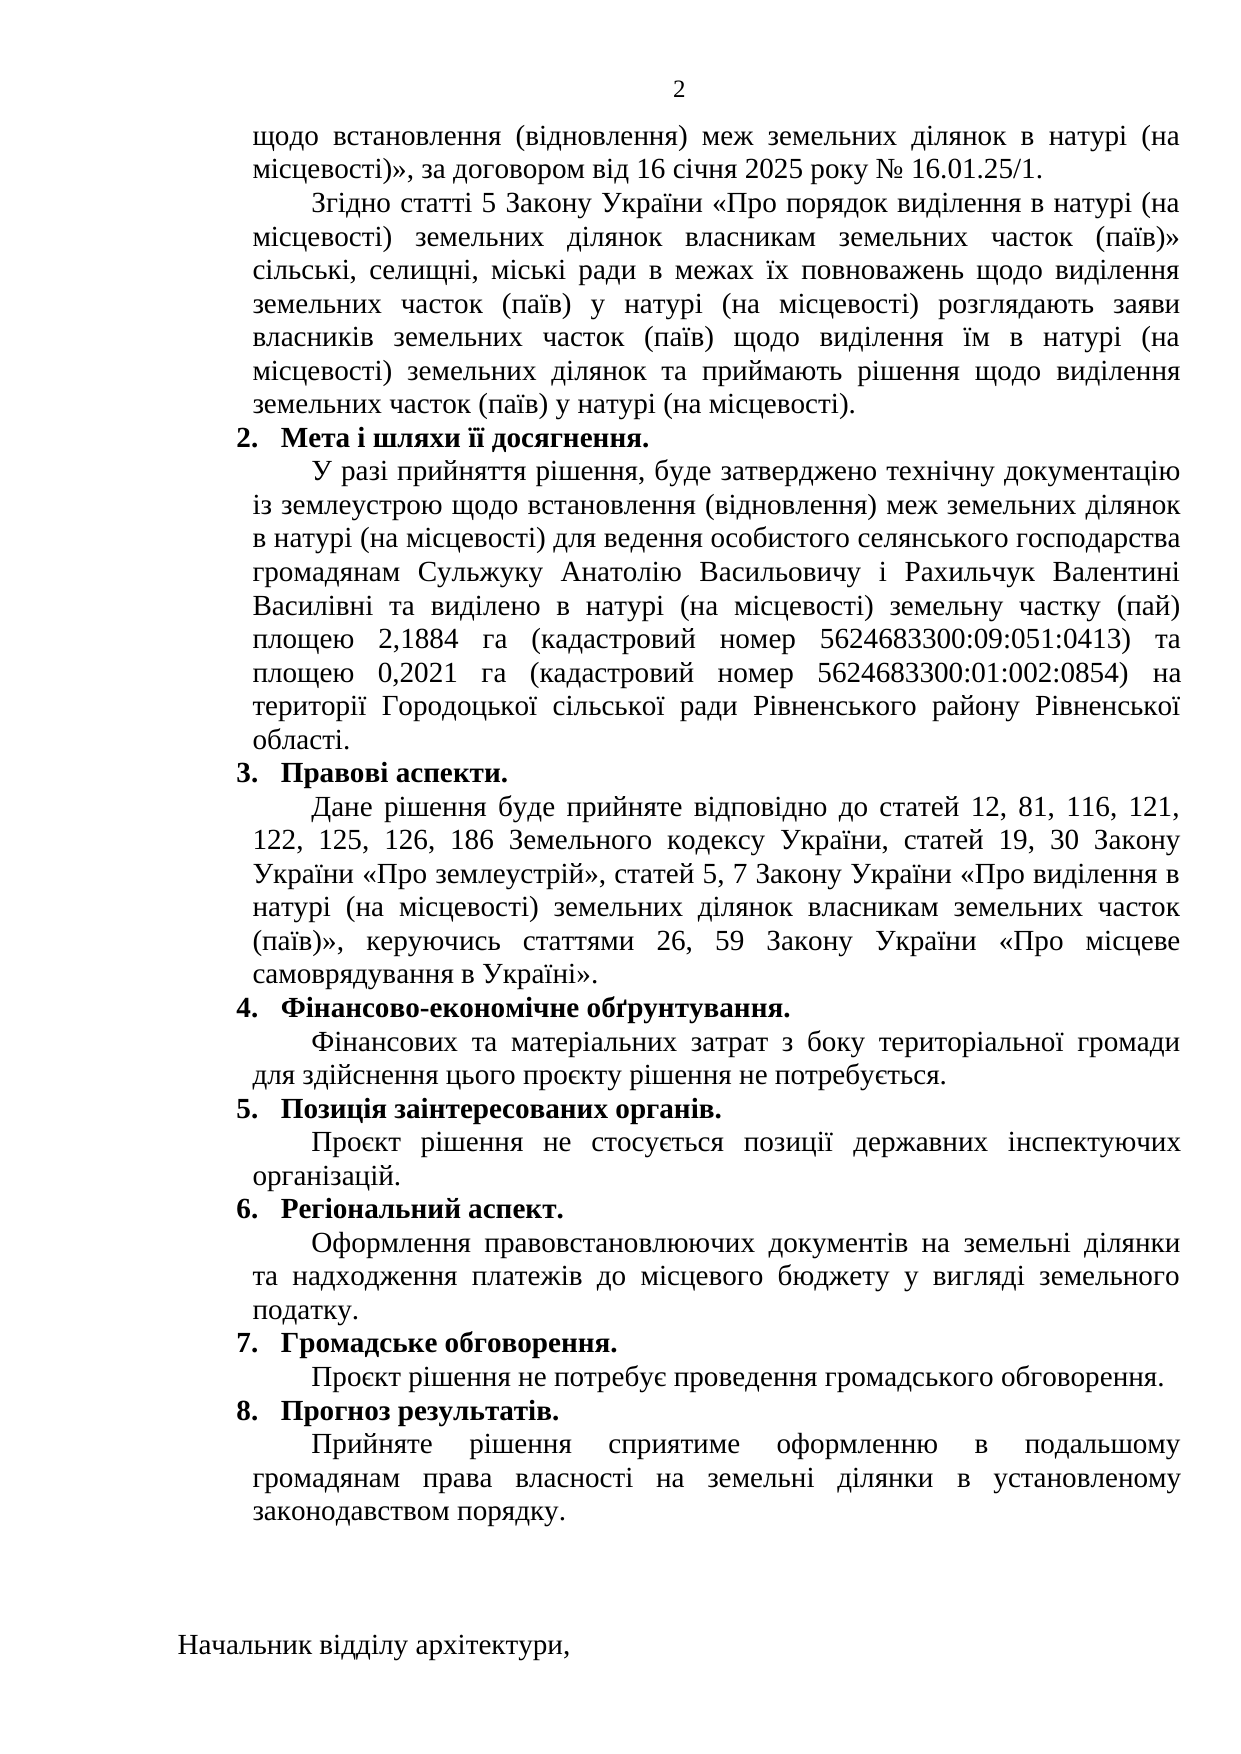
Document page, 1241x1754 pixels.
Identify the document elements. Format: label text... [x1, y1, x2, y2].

list Регіональний аспект. [177, 1191, 1181, 1225]
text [252, 118, 1181, 185]
text Згідно статті 5 Закону України «Про порядок виділення в натурі (на місцевості) земельних ділянок власникам земельних часток (паїв)» сільські, селищні, міські ради в межах їх повноважень щодо виділення земельних часток (паїв) у натурі (на місцевості) розглядають заяви власників земельних часток (паїв) щодо виділення їм в натурі (на місцевості) земельних ділянок та приймають рішення щодо виділення земельних часток (паїв) у натурі (на місцевості). [252, 185, 1181, 420]
list Прогноз результатів. [177, 1393, 1181, 1426]
list Громадське обговорення. [177, 1326, 1181, 1359]
text Прийняте рішення сприятиме оформленню в подальшому громадянам права власності на земельні ділянки в установленому законодавством порядку. [252, 1426, 1181, 1527]
text Проєкт рішення не потребує проведення громадського обговорення. [252, 1359, 1181, 1393]
text У разі прийняття рішення, буде затверджено технічну документацію із землеустрою щодо встановлення (відновлення) меж земельних ділянок в натурі (на місцевості) для ведення особистого селянського господарства громадянам Сульжуку Анатолію Васильовичу і Рахильчук Валентині Василівні та виділено в натурі (на місцевості) земельну частку (пай) площею 2,1884 га (кадастровий номер 5624683300:09:051:0413) та площею 0,2021 га (кадастровий номер 5624683300:01:002:0854) на території Городоцької сільської ради Рівненського району Рівненської області. [252, 453, 1181, 755]
text Дане рішення буде прийняте відповідно до статей 12, 81, 116, 121, 122, 125, 126, 186 Земельного кодексу України, статей 19, 30 Закону України «Про землеустрій», статей 5, 7 Закону України «Про виділення в натурі (на місцевості) земельних ділянок власникам земельних часток (паїв)», керуючись статтями 26, 59 Закону України «Про місцеве самоврядування в Україні». [252, 789, 1181, 990]
text Проєкт рішення не стосується позиції державних інспектуючих організацій. [252, 1124, 1181, 1191]
text Фінансових та матеріальних затрат з боку територіальної громади для здійснення цього проєкту рішення не потребується. [252, 1024, 1181, 1091]
list Правові аспекти. [177, 755, 1181, 789]
list Позиція заінтересованих органів. [177, 1091, 1181, 1124]
list Мета і шляхи її досягнення. [177, 420, 1181, 453]
text Начальник відділу архітектури, [177, 1627, 1181, 1661]
text Оформлення правовстановлюючих документів на земельні ділянки та надходження платежів до місцевого бюджету у вигляді земельного податку. [252, 1225, 1181, 1326]
list Фінансово-економічне обґрунтування. [177, 990, 1181, 1024]
